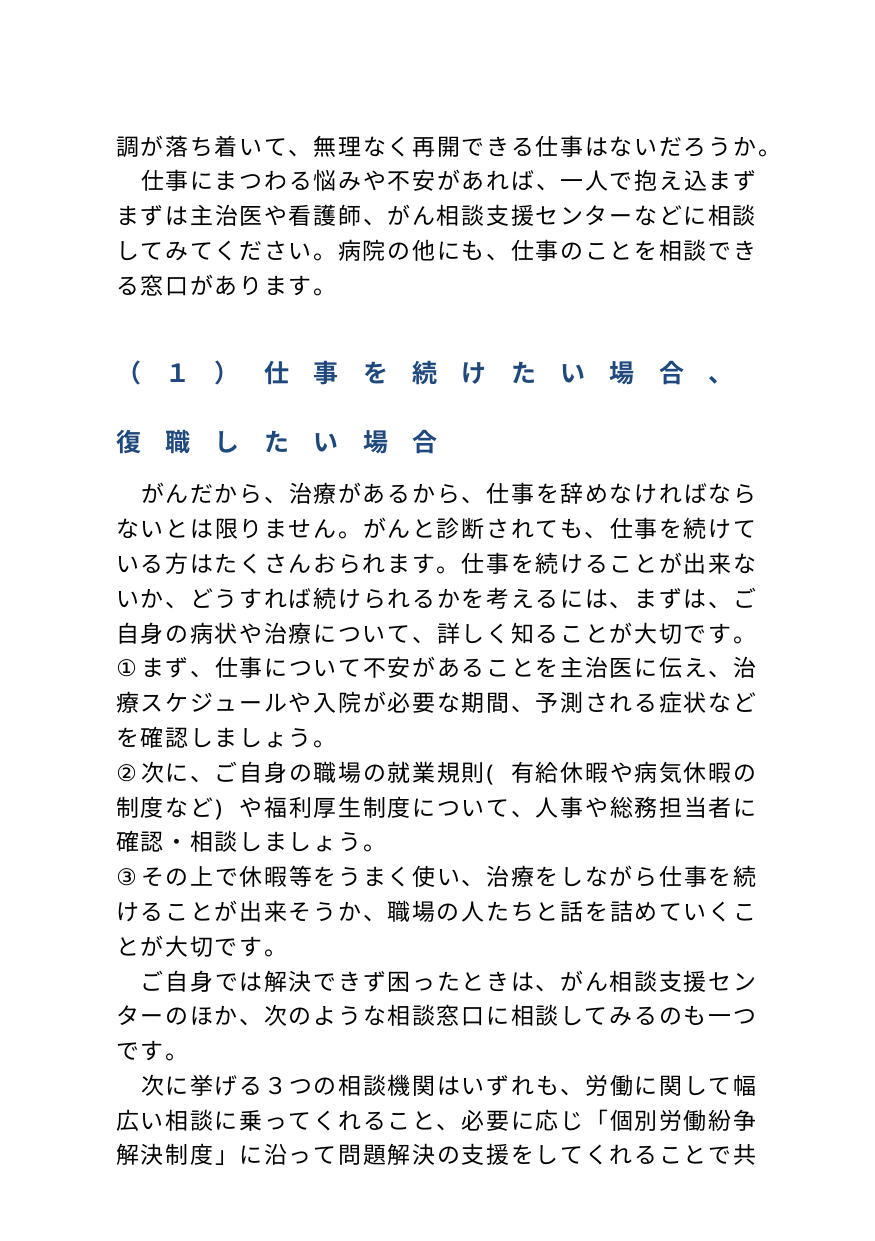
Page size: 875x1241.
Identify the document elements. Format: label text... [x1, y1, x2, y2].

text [116, 1067, 758, 1171]
text （１）仕事を続けたい場合、復職したい場合 [116, 336, 758, 476]
text ①まず、仕事について不安があることを主治医に伝え、治療スケジュールや入院が必要な期間、予測される症状などを確認しましょう。 [116, 649, 758, 754]
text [116, 128, 758, 162]
text ③その上で休暇等をうまく使い、治療をしながら仕事を続けることが出来そうか、職場の人たちと話を詰めていくことが大切です。 [116, 858, 758, 963]
text ご自身では解決できず困ったときは、がん相談支援センターのほか、次のような相談窓口に相談してみるのも一つです。 [116, 963, 758, 1067]
text ②次に、ご自身の職場の就業規則(有給休暇や病気休暇の制度など)や福利厚生制度について、人事や総務担当者に確認・相談しましょう。 [116, 754, 758, 858]
text 仕事にまつわる悩みや不安があれば、一人で抱え込まず、まずは主治医や看護師、がん相談支援センターなどに相談してみてください。病院の他にも、仕事のことを相談できる窓口があります。 [116, 162, 758, 302]
text がんだから、治療があるから、仕事を辞めなければならないとは限りません。がんと診断されても、仕事を続けている方はたくさんおられます。仕事を続けることが出来ないか、どうすれば続けられるかを考えるには、まずは、ご自身の病状や治療について、詳しく知ることが大切です。 [116, 476, 758, 649]
